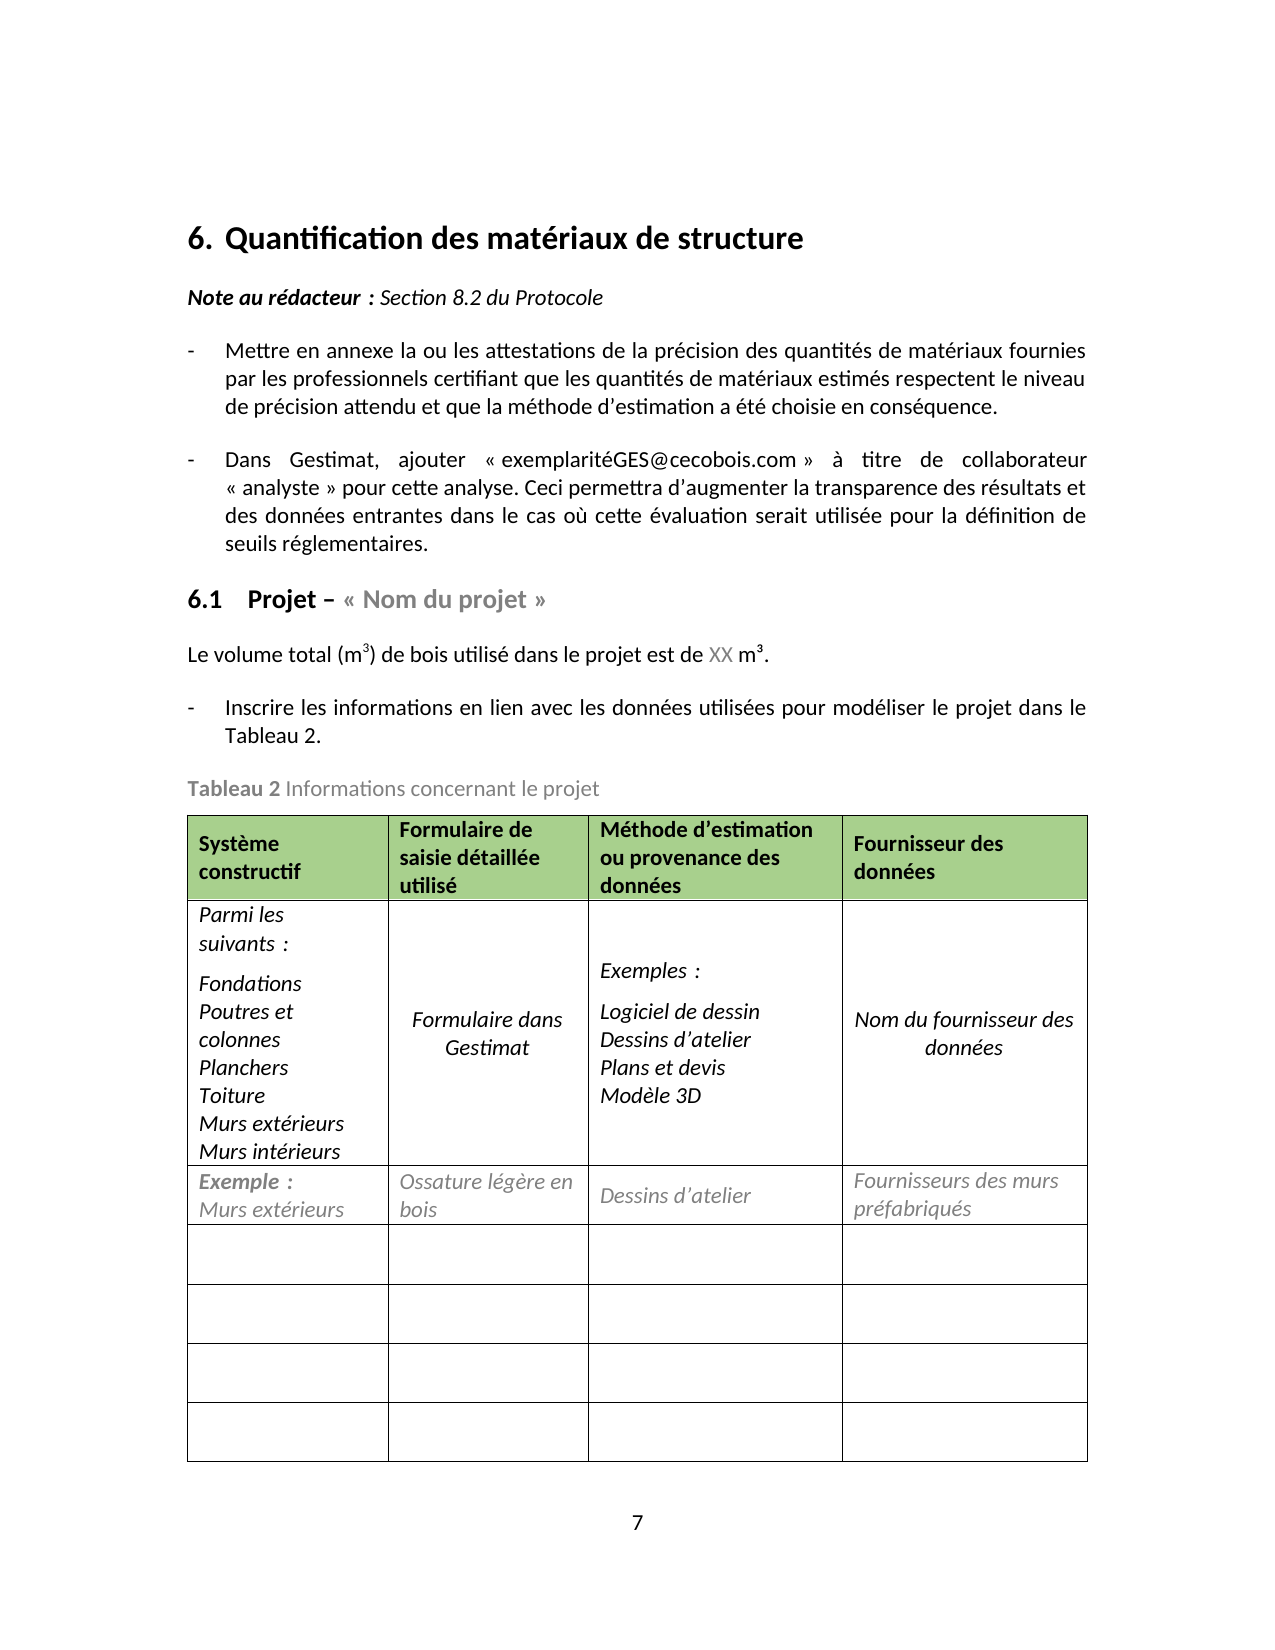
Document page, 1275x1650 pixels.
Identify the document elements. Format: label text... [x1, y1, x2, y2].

table_cell Formulaire dans Gestimat [389, 901, 588, 1165]
table_cell [589, 1225, 842, 1283]
table_cell [589, 1344, 842, 1402]
table_cell [843, 1285, 1087, 1342]
list Inscrire les informations en lien avec les données utilisées pour modéliser le projet dans le Tableau 2. [187, 693, 1087, 749]
table_cell Parmi les suivants : Fondations Poutres et colonnes Planchers Toiture Murs extérieurs Murs intérieurs [188, 901, 388, 1165]
table_header Méthode d’estimation ou provenance des données [589, 816, 842, 899]
table_header Fournisseur des données [843, 816, 1087, 899]
subtitle Quantification des matériaux de structure [187, 217, 1087, 258]
list Mettre en annexe la ou les attestations de la précision des quantités de matériaux fournies par les professionnels certifiant que les quantités de matériaux estimés respectent le niveau de précision attendu et que la méthode d’estimation a été choisie en conséquence. [187, 336, 1087, 420]
text Note au rédacteur : Section 8.2 du Protocole [187, 283, 1087, 311]
table_cell [843, 1225, 1087, 1283]
table_header Formulaire de saisie détaillée utilisé [389, 816, 588, 899]
text Tableau 2 Informations concernant le projet [187, 774, 1087, 802]
table_cell [188, 1403, 388, 1461]
table_cell [389, 1344, 588, 1402]
table_cell Ossature légère en bois [389, 1166, 588, 1224]
table_cell [389, 1285, 588, 1342]
table_cell [589, 1403, 842, 1461]
table_cell [389, 1225, 588, 1283]
table_cell Exemples : Logiciel de dessin Dessins d’atelier Plans et devis Modèle 3D [589, 901, 842, 1165]
table_cell [843, 1344, 1087, 1402]
table_cell Nom du fournisseur des données [843, 901, 1087, 1165]
table_cell Fournisseurs des murs préfabriqués [843, 1166, 1087, 1224]
table_cell [843, 1403, 1087, 1461]
table_cell [188, 1225, 388, 1283]
subtitle Projet – « Nom du projet » [187, 582, 1087, 615]
table_cell [188, 1344, 388, 1402]
text Le volume total (m3) de bois utilisé dans le projet est de XX m³. [187, 640, 1087, 668]
table_cell Exemple : Murs extérieurs [188, 1166, 388, 1224]
table_header Système constructif [188, 816, 388, 899]
table_cell [389, 1403, 588, 1461]
table_cell Dessins d’atelier [589, 1166, 842, 1224]
list Dans Gestimat, ajouter « exemplaritéGES@cecobois.com » à titre de collaborateur « analyste » pour cette analyse. Ceci permettra d’augmenter la transparence des résultats et des données entrantes dans le cas où cette évaluation serait utilisée pour la définition de seuils réglementaires. [187, 445, 1087, 557]
table_cell [589, 1285, 842, 1342]
table_cell [188, 1285, 388, 1342]
